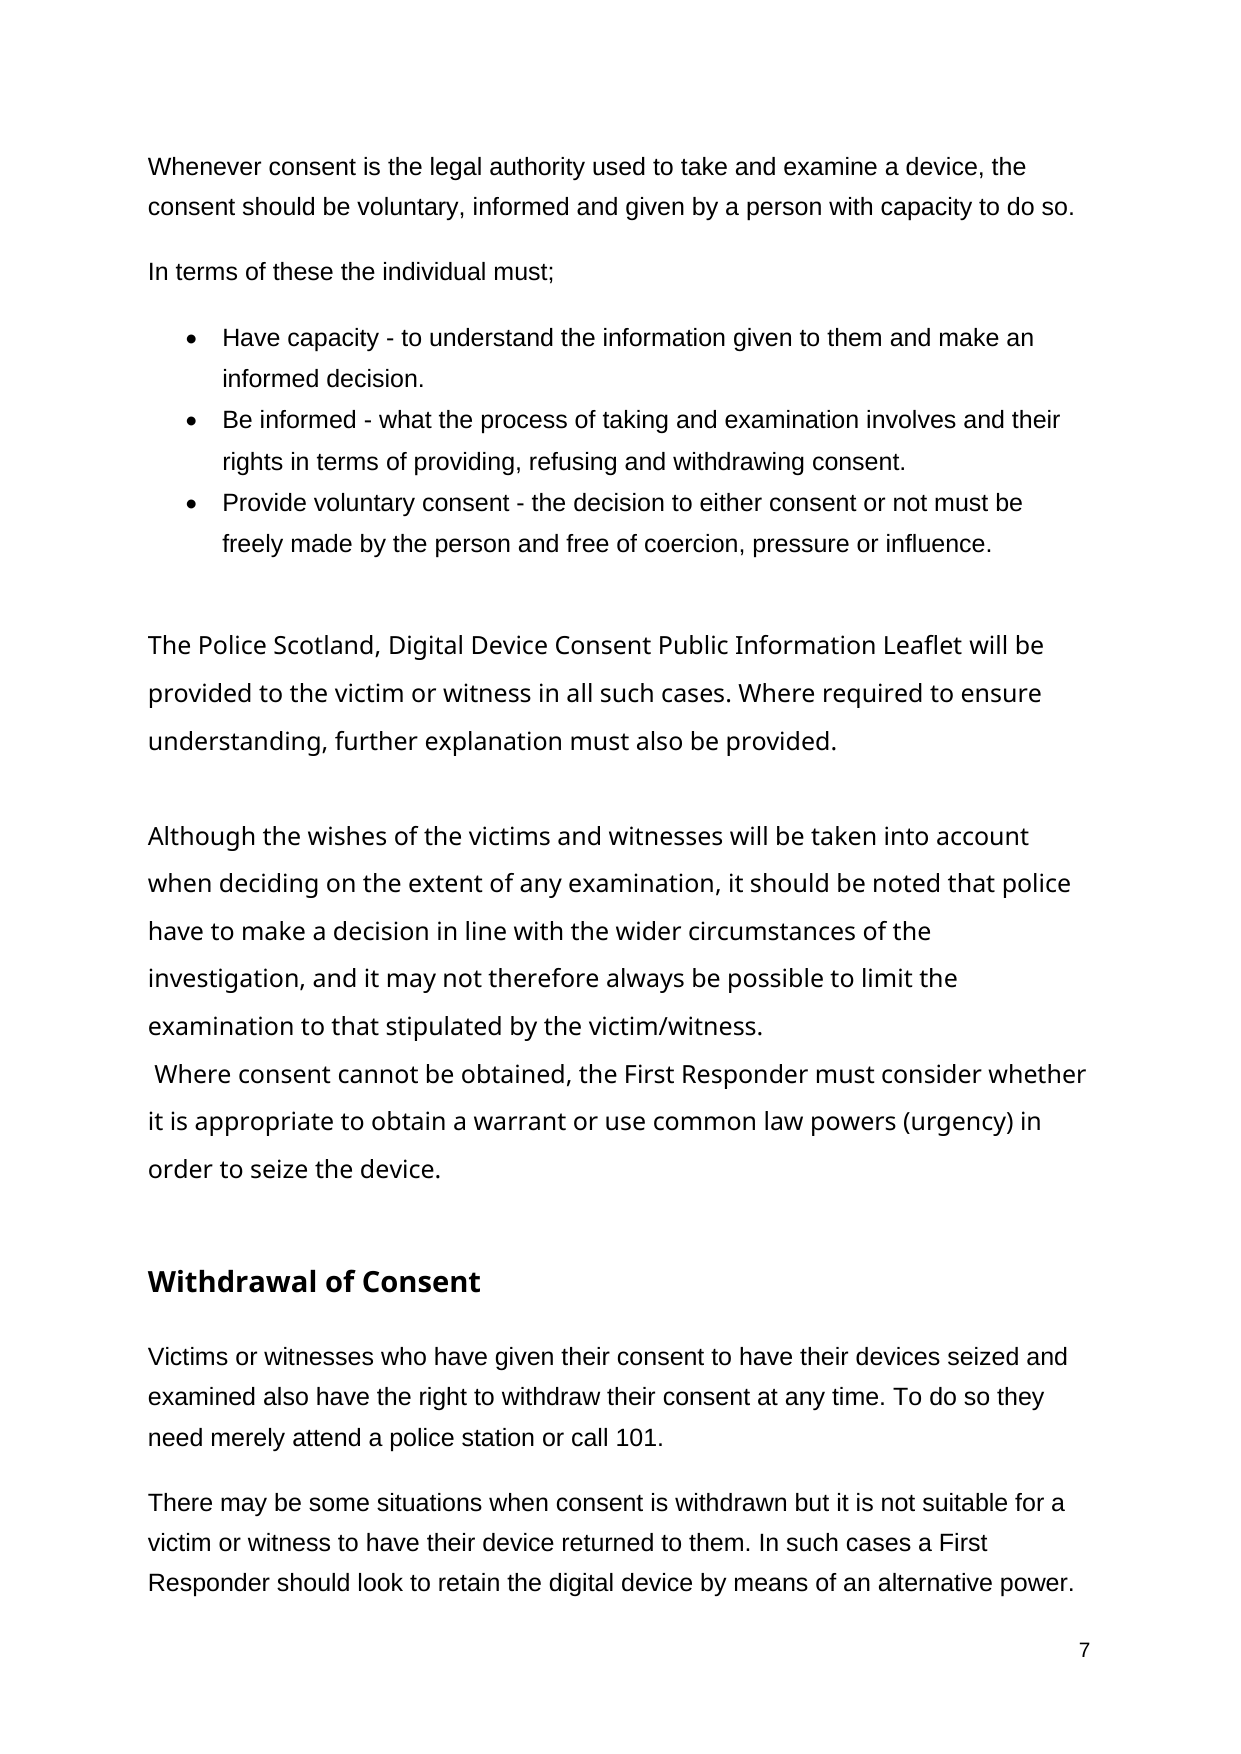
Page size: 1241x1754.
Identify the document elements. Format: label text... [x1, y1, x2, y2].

text Victims or witnesses who have given their consent to have their devices seized and examined also have the right to withdraw their consent at any time. To do so they need merely attend a police station or call 101. [148, 1342, 1090, 1451]
list Have capacity - to understand the information given to them and make an informed decision. [185, 322, 1090, 393]
list Provide voluntary consent - the decision to either consent or not must be freely made by the person and free of coercion, pressure or influence. [185, 487, 1090, 557]
subtitle Withdrawal of Consent [148, 1262, 1090, 1301]
text In terms of these the individual must; [148, 257, 1090, 286]
text Although the wishes of the victims and witnesses will be taken into account when deciding on the extent of any examination, it should be noted that police have to make a decision in line with the wider circumstances of the investigation, and it may not therefore always be possible to limit the examination to that stipulated by the victim/witness. [148, 818, 1090, 1043]
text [148, 1488, 1090, 1597]
text The Police Scotland, Digital Device Consent Public Information Leaflet will be provided to the victim or witness in all such cases. Where required to ensure understanding, further explanation must also be provided. [148, 628, 1090, 757]
text Whenever consent is the legal authority used to take and examine a device, the consent should be voluntary, informed and given by a person with capacity to do so. [148, 152, 1090, 221]
text Where consent cannot be obtained, the First Responder must consider whether it is appropriate to obtain a warrant or use common law powers (urgency) in order to seize the device. [148, 1056, 1090, 1186]
list Be informed - what the process of taking and examination involves and their rights in terms of providing, refusing and withdrawing consent. [185, 404, 1090, 475]
